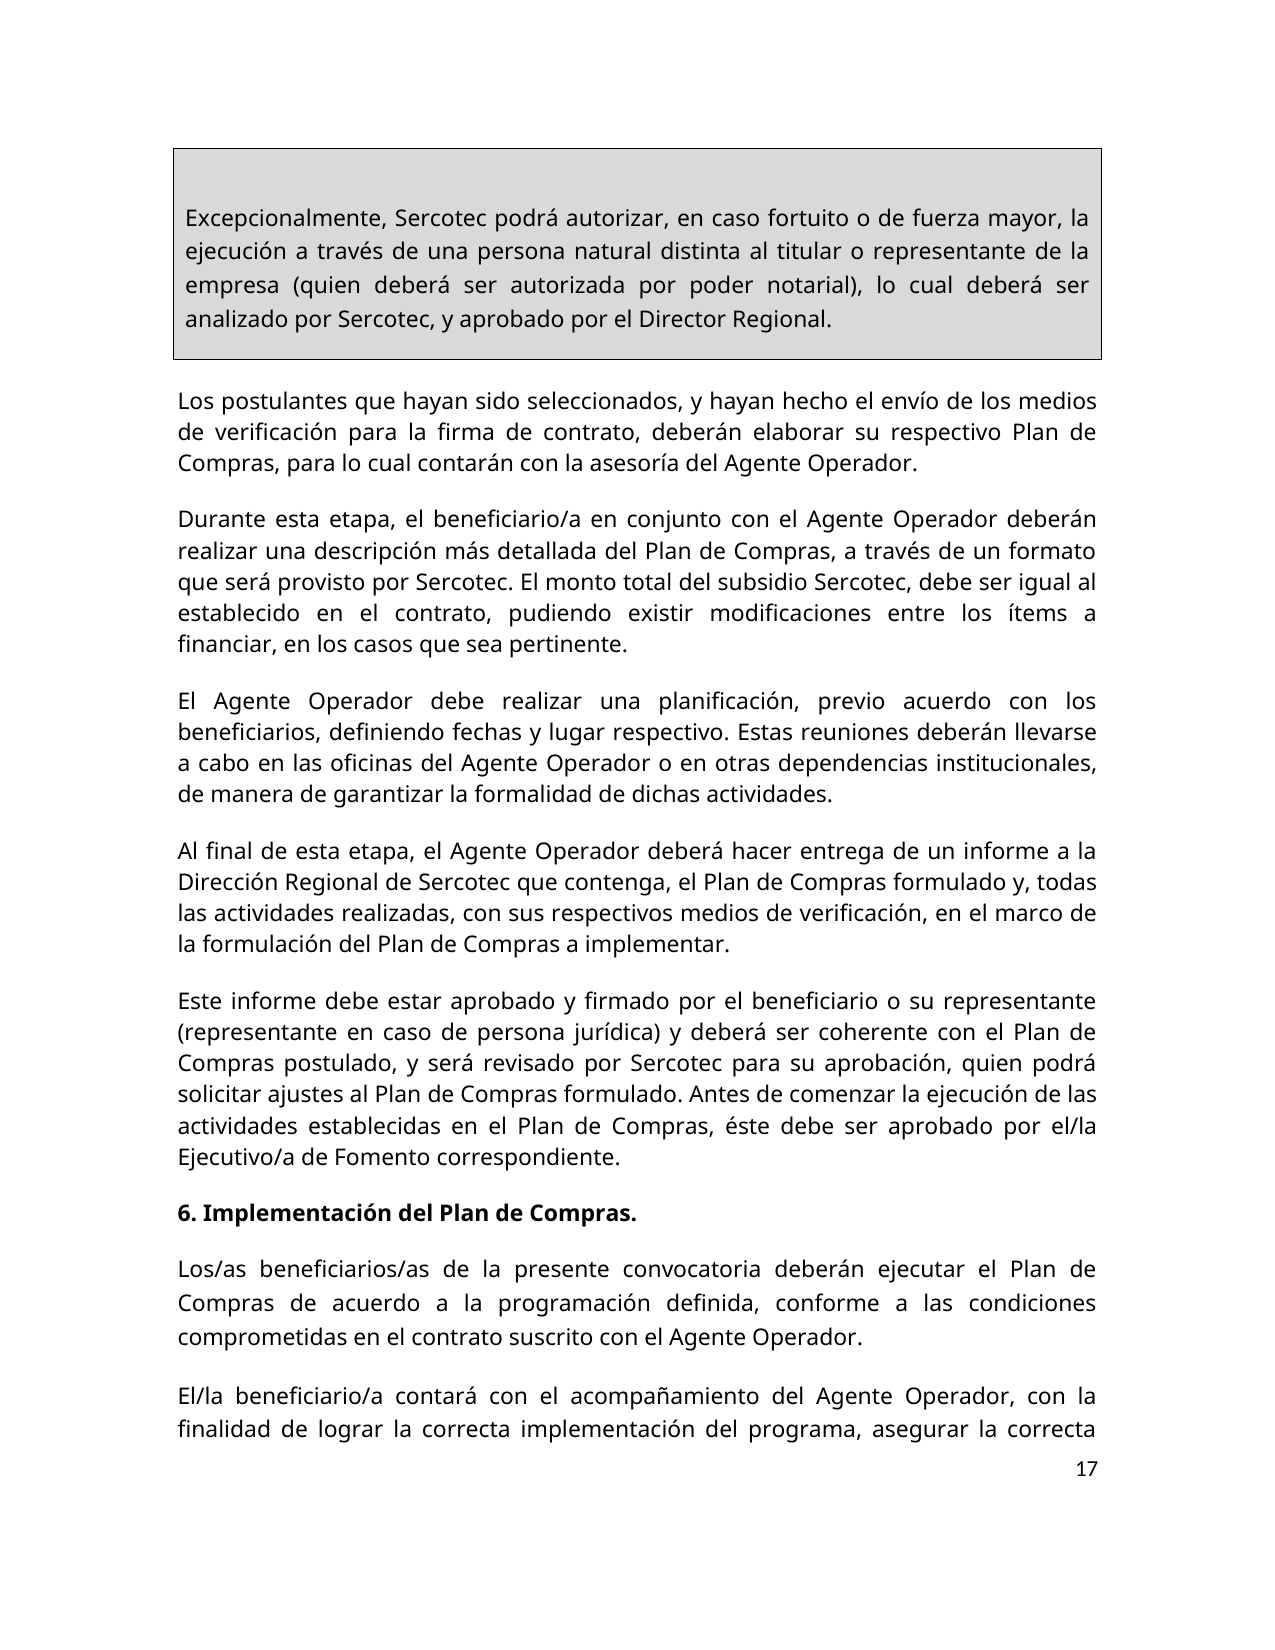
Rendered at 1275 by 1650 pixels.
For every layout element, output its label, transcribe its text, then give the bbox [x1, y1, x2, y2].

text Al final de esta etapa, el Agente Operador deberá hacer entrega de un informe a la Dirección Regional de Sercotec que contenga, el Plan de Compras formulado y, todas las actividades realizadas, con sus respectivos medios de verificación, en el marco de la formulación del Plan de Compras a implementar. [177, 835, 1098, 960]
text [177, 1380, 1098, 1445]
text 6. Implementación del Plan de Compras. [177, 1197, 1098, 1228]
text El Agente Operador debe realizar una planificación, previo acuerdo con los beneficiarios, definiendo fechas y lugar respectivo. Estas reuniones deberán llevarse a cabo en las oficinas del Agente Operador o en otras dependencias institucionales, de manera de garantizar la formalidad de dichas actividades. [177, 685, 1098, 810]
text Los/as beneficiarios/as de la presente convocatoria deberán ejecutar el Plan de Compras de acuerdo a la programación definida, conforme a las condiciones comprometidas en el contrato suscrito con el Agente Operador. [177, 1253, 1098, 1352]
text Los postulantes que hayan sido seleccionados, y hayan hecho el envío de los medios de verificación para la firma de contrato, deberán elaborar su respectivo Plan de Compras, para lo cual contarán con la asesoría del Agente Operador. [177, 385, 1098, 478]
text Este informe debe estar aprobado y firmado por el beneficiario o su representante (representante en caso de persona jurídica) y deberá ser coherente con el Plan de Compras postulado, y será revisado por Sercotec para su aprobación, quien podrá solicitar ajustes al Plan de Compras formulado. Antes de comenzar la ejecución de las actividades establecidas en el Plan de Compras, éste debe ser aprobado por el/la Ejecutivo/a de Fomento correspondiente. [177, 985, 1098, 1172]
text Durante esta etapa, el beneficiario/a en conjunto con el Agente Operador deberán realizar una descripción más detallada del Plan de Compras, a través de un formato que será provisto por Sercotec. El monto total del subsidio Sercotec, debe ser igual al establecido en el contrato, pudiendo existir modificaciones entre los ítems a financiar, en los casos que sea pertinente. [177, 503, 1098, 660]
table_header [174, 149, 1101, 359]
